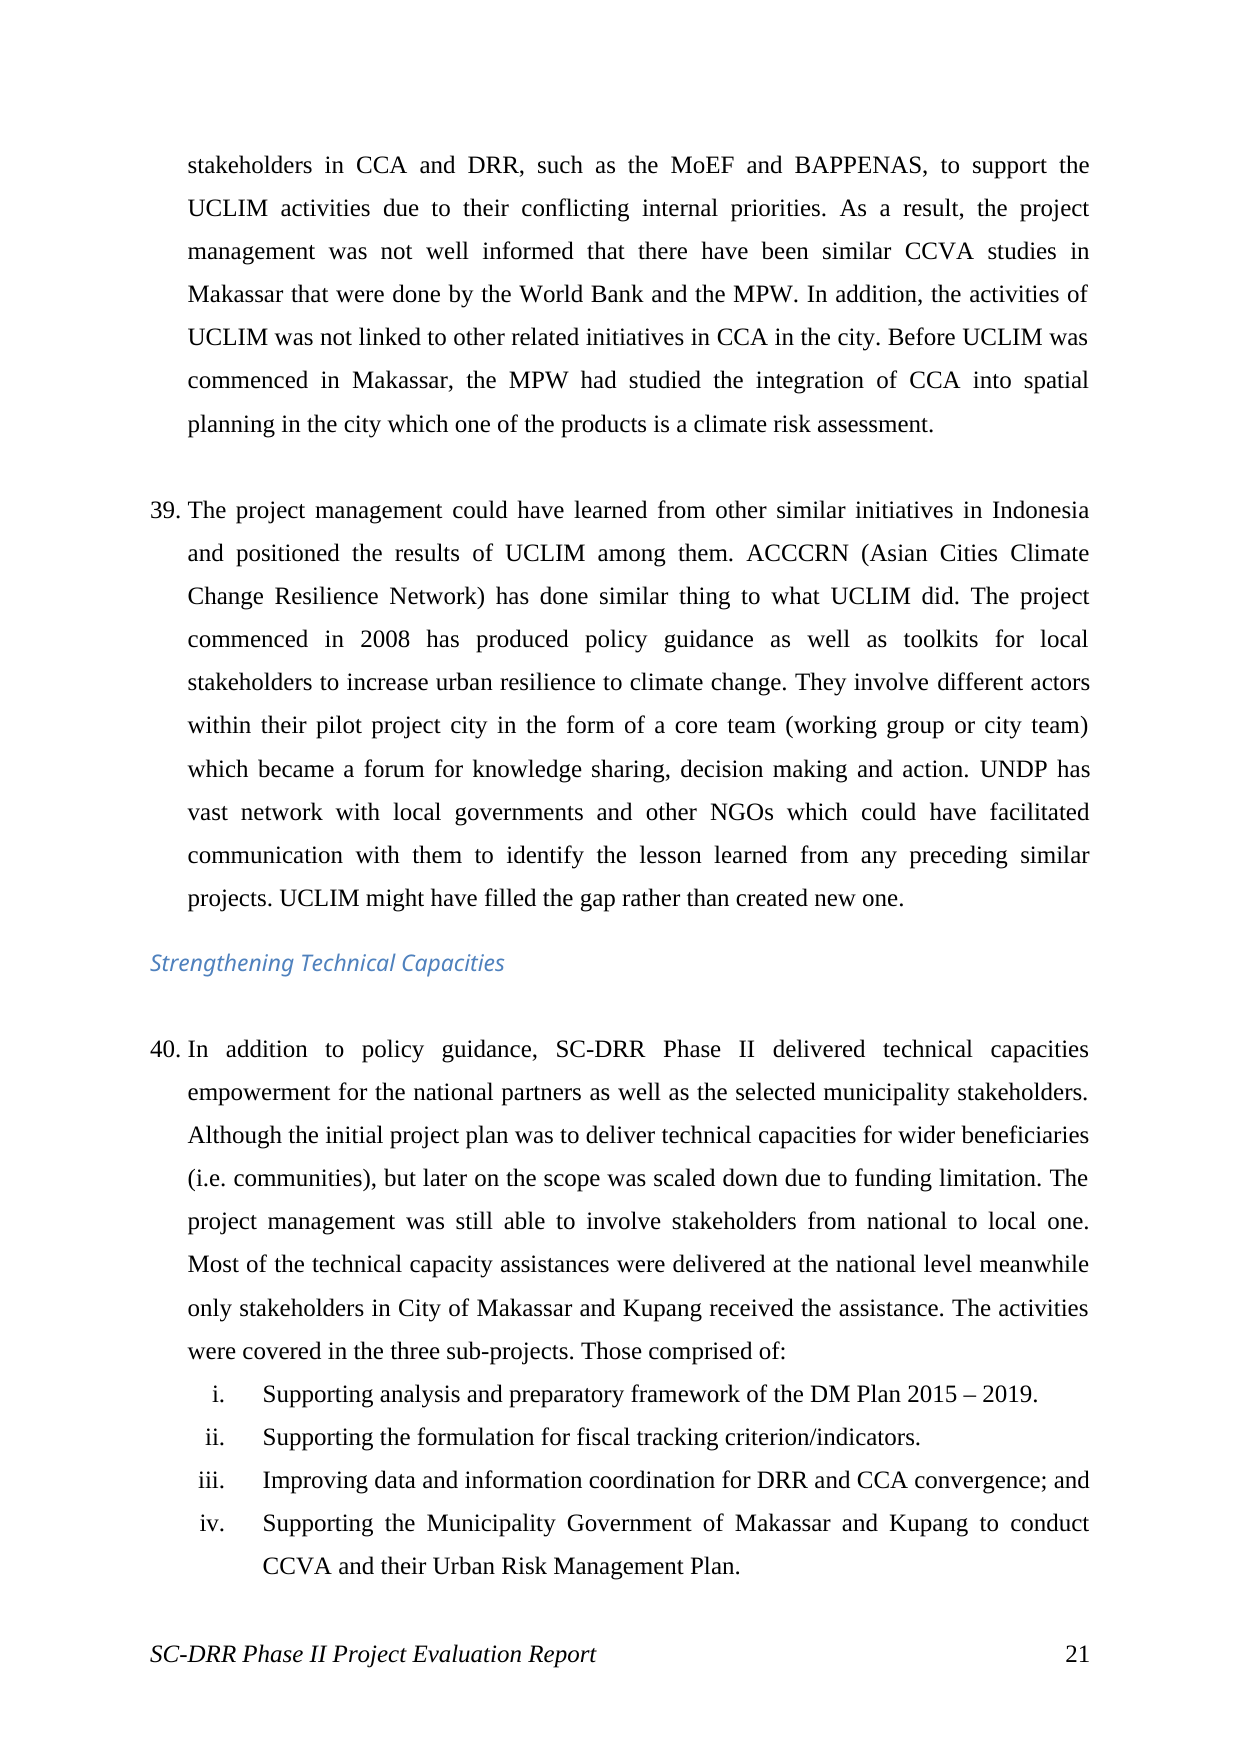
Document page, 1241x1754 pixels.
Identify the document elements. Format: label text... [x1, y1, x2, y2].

list In addition to policy guidance, SC-DRR Phase II delivered technical capacities empowerment for the national partners as well as the selected municipality stakeholders. Although the initial project plan was to deliver technical capacities for wider beneficiaries (i.e. communities), but later on the scope was scaled down due to funding limitation. The project management was still able to involve stakeholders from national to local one. Most of the technical capacity assistances were delivered at the national level meanwhile only stakeholders in City of Makassar and Kupang received the assistance. The activities were covered in the three sub-projects. Those comprised of: [150, 1034, 1090, 1364]
subtitle Strengthening Technical Capacities [150, 947, 1090, 978]
list Supporting analysis and preparatory framework of the DM Plan 2015 – 2019. [225, 1379, 1090, 1408]
list Supporting the Municipality Government of Makassar and Kupang to conduct CCVA and their Urban Risk Management Plan. [225, 1508, 1090, 1580]
list Improving data and information coordination for DRR and CCA convergence; and [225, 1465, 1090, 1494]
list Supporting the formulation for fiscal tracking criterion/indicators. [225, 1422, 1090, 1451]
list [150, 150, 1090, 437]
list The project management could have learned from other similar initiatives in Indonesia and positioned the results of UCLIM among them. ACCCRN (Asian Cities Climate Change Resilience Network) has done similar thing to what UCLIM did. The project commenced in 2008 has produced policy guidance as well as toolkits for local stakeholders to increase urban resilience to climate change. They involve different actors within their pilot project city in the form of a core team (working group or city team) which became a forum for knowledge sharing, decision making and action. UNDP has vast network with local governments and other NGOs which could have facilitated communication with them to identify the lesson learned from any preceding similar projects. UCLIM might have filled the gap rather than created new one. [150, 495, 1090, 912]
